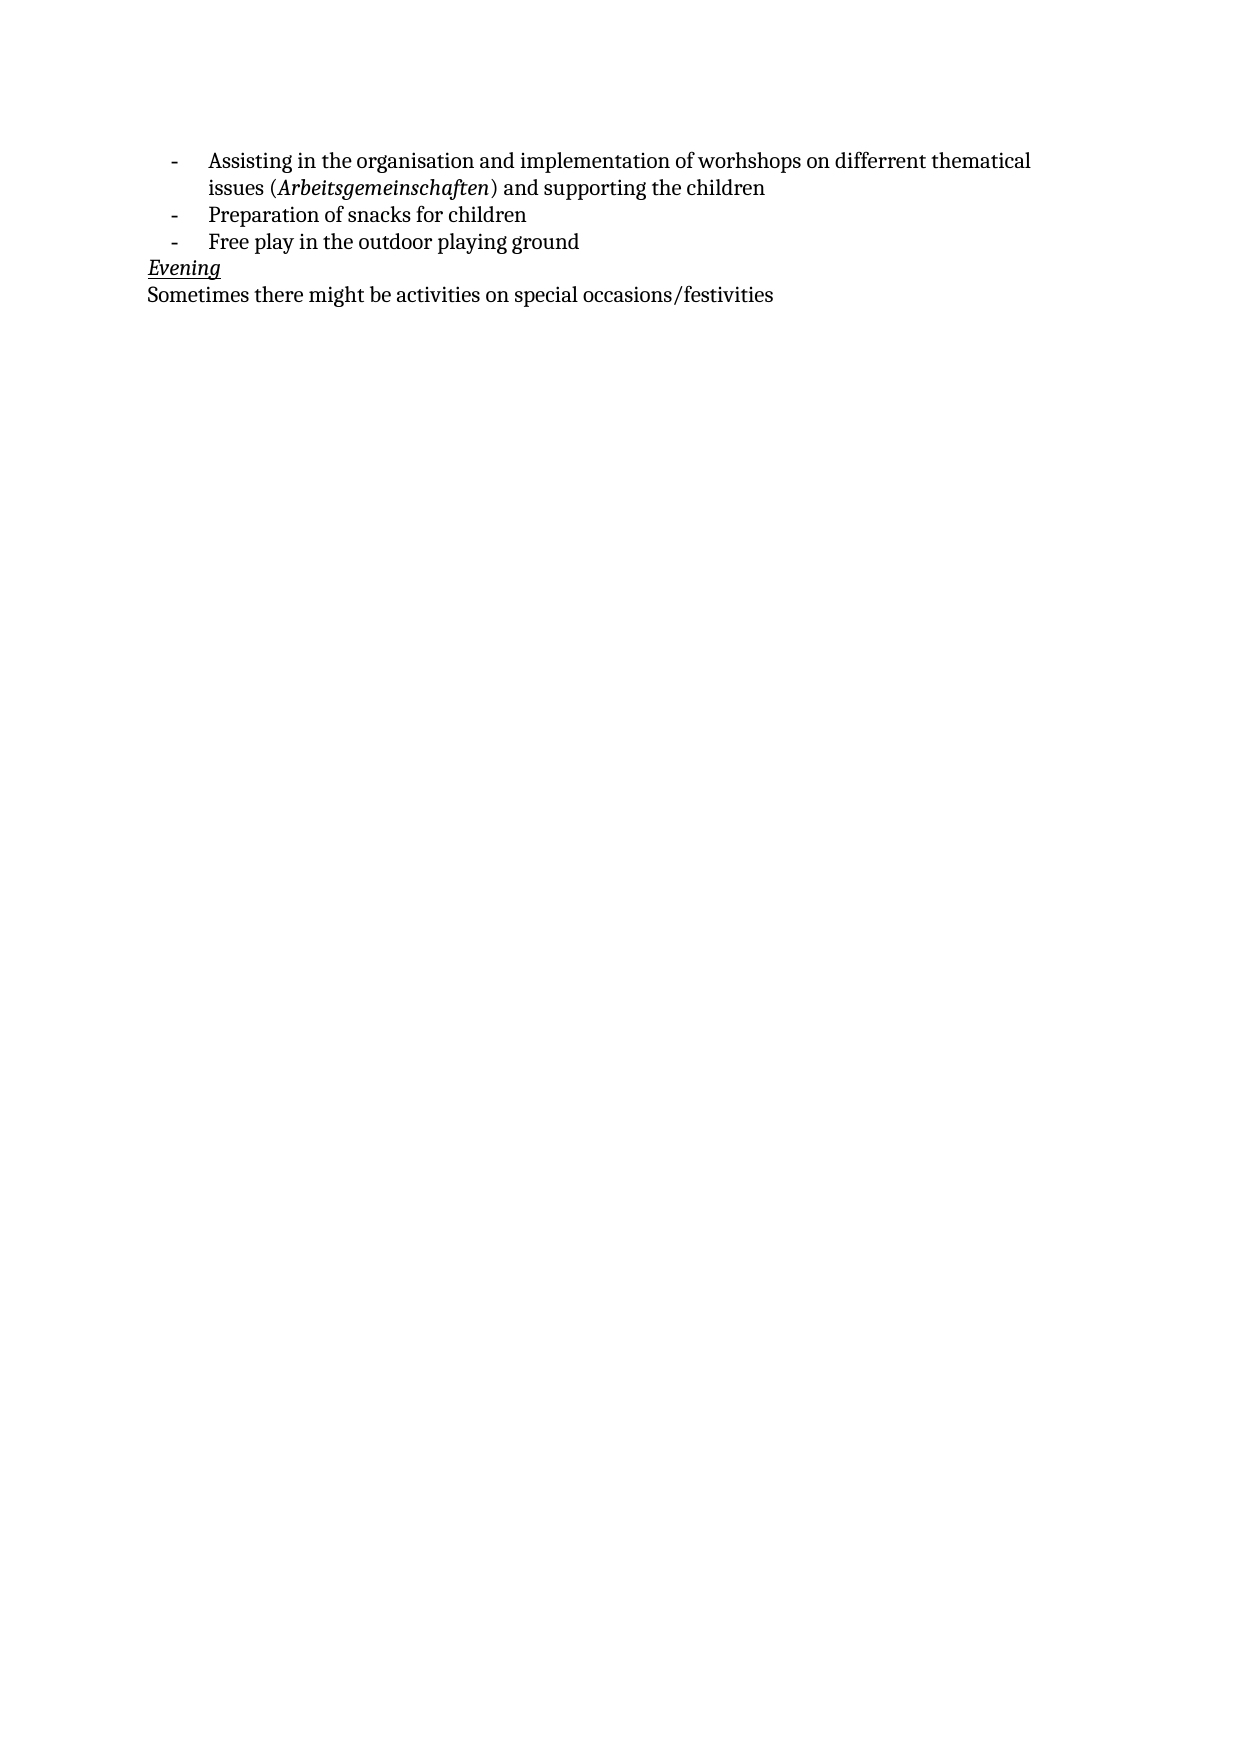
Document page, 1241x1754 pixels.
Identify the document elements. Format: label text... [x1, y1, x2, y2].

list Evening [148, 255, 1093, 282]
list Assisting in the organisation and implementation of worhshops on differrent thematical issues (Arbeitsgemeinschaften) and supporting the children [171, 148, 1093, 201]
list Free play in the outdoor playing ground [171, 228, 1093, 255]
text Sometimes there might be activities on special occasions/festivities [148, 282, 1093, 308]
list Preparation of snacks for children [171, 201, 1093, 228]
